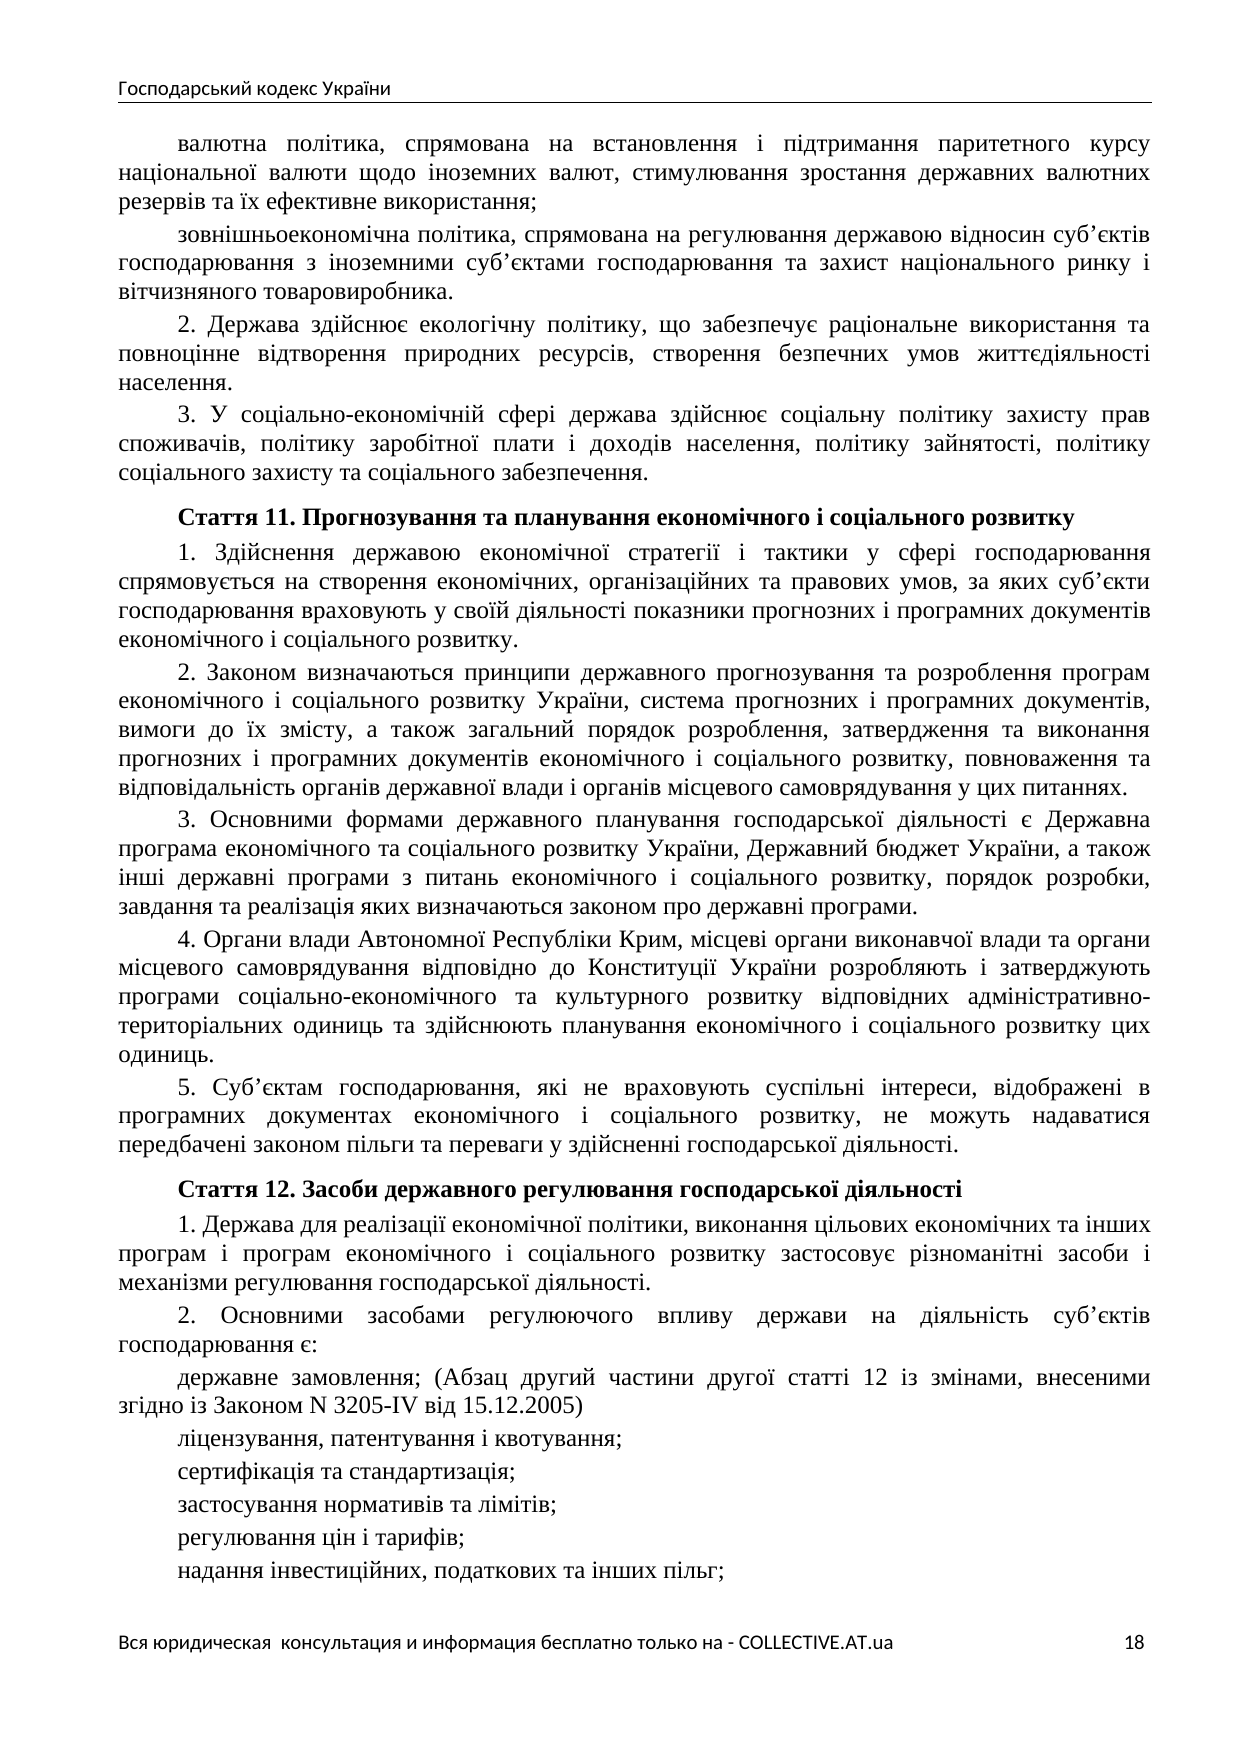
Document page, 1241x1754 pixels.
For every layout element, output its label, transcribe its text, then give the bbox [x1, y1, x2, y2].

subtitle Стаття 12. Засоби державного регулювання господарської діяльності [177, 1174, 1152, 1203]
text 3. Основними формами державного планування господарської діяльності є Державна програма економічного та соціального розвитку України, Державний бюджет України, а також інші державні програми з питань економічного і соціального розвитку, порядок розробки, завдання та реалізація яких визначаються законом про державні програми. [118, 804, 1152, 919]
text 5. Суб’єктам господарювання, які не враховують суспільні інтереси, відображені в програмних документах економічного і соціального розвитку, не можуть надаватися передбачені законом пільги та переваги у здійсненні господарської діяльності. [118, 1072, 1152, 1158]
text зовнішньоекономічна політика, спрямована на регулювання державою відносин суб’єктів господарювання з іноземними суб’єктами господарювання та захист національного ринку і вітчизняного товаровиробника. [118, 219, 1152, 305]
text 1. Держава для реалізації економічної політики, виконання цільових економічних та інших програм і програм економічного і соціального розвитку застосовує різноманітні засоби і механізми регулювання господарської діяльності. [118, 1209, 1152, 1296]
text застосування нормативів та лімітів; [118, 1489, 1152, 1518]
text регулювання цін і тарифів; [118, 1522, 1152, 1551]
text 3. У соціально-економічній сфері держава здійснює соціальну політику захисту прав споживачів, політику заробітної плати і доходів населення, політику зайнятості, політику соціального захисту та соціального забезпечення. [118, 399, 1152, 486]
text ліцензування, патентування і квотування; [118, 1423, 1152, 1452]
text державне замовлення; (Абзац другий частини другої статті 12 із змінами, внесеними згідно із Законом N 3205-IV від 15.12.2005) [118, 1362, 1152, 1419]
text надання інвестиційних, податкових та інших пільг; [118, 1555, 1152, 1584]
text 2. Держава здійснює екологічну політику, що забезпечує раціональне використання та повноцінне відтворення природних ресурсів, створення безпечних умов життєдіяльності населення. [118, 309, 1152, 395]
text 2. Основними засобами регулюючого впливу держави на діяльність суб’єктів господарювання є: [118, 1300, 1152, 1357]
text сертифікація та стандартизація; [118, 1456, 1152, 1485]
text 2. Законом визначаються принципи державного прогнозування та розроблення програм економічного і соціального розвитку України, система прогнозних і програмних документів, вимоги до їх змісту, а також загальний порядок розроблення, затвердження та виконання прогнозних і програмних документів економічного і соціального розвитку, повноваження та відповідальність органів державної влади і органів місцевого самоврядування у цих питаннях. [118, 657, 1152, 800]
subtitle Стаття 11. Прогнозування та планування економічного і соціального розвитку [177, 502, 1152, 531]
text валютна політика, спрямована на встановлення і підтримання паритетного курсу національної валюти щодо іноземних валют, стимулювання зростання державних валютних резервів та їх ефективне використання; [118, 128, 1152, 214]
text 4. Органи влади Автономної Республіки Крим, місцеві органи виконавчої влади та органи місцевого самоврядування відповідно до Конституції України розробляють і затверджують програми соціально-економічного та культурного розвитку відповідних адміністративно-територіальних одиниць та здійснюють планування економічного і соціального розвитку цих одиниць. [118, 924, 1152, 1067]
text 1. Здійснення державою економічної стратегії і тактики у сфері господарювання спрямовується на створення економічних, організаційних та правових умов, за яких суб’єкти господарювання враховують у своїй діяльності показники прогнозних і програмних документів економічного і соціального розвитку. [118, 537, 1152, 652]
